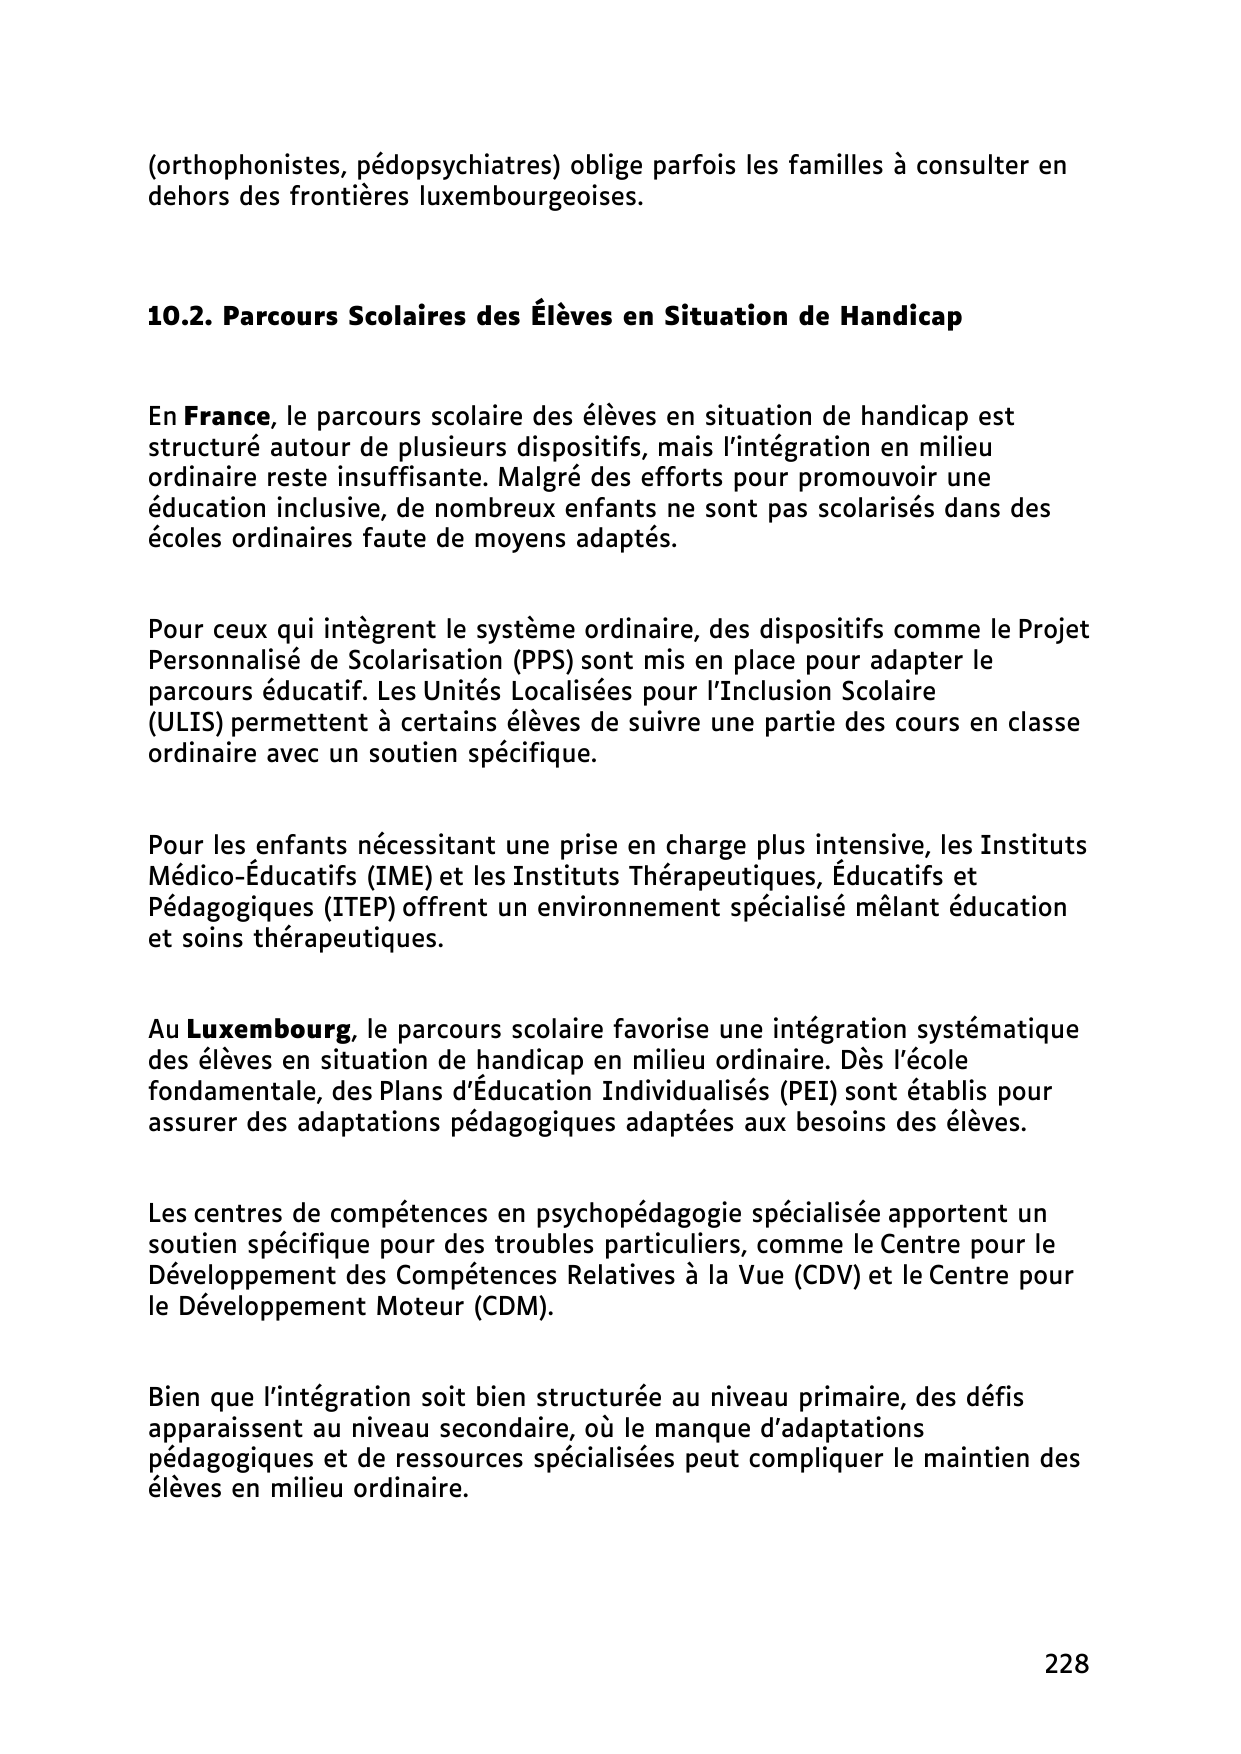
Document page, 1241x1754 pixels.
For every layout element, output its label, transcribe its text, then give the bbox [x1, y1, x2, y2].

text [148, 150, 1090, 211]
subtitle 10.2. Parcours Scolaires des Élèves en Situation de Handicap [148, 301, 1090, 331]
text Pour ceux qui intègrent le système ordinaire, des dispositifs comme le Projet Personnalisé de Scolarisation (PPS) sont mis en place pour adapter le parcours éducatif. Les Unités Localisées pour l’Inclusion Scolaire (ULIS) permettent à certains élèves de suivre une partie des cours en classe ordinaire avec un soutien spécifique. [148, 614, 1090, 768]
text En France, le parcours scolaire des élèves en situation de handicap est structuré autour de plusieurs dispositifs, mais l’intégration en milieu ordinaire reste insuffisante. Malgré des efforts pour promouvoir une éducation inclusive, de nombreux enfants ne sont pas scolarisés dans des écoles ordinaires faute de moyens adaptés. [148, 400, 1090, 553]
text Bien que l’intégration soit bien structurée au niveau primaire, des défis apparaissent au niveau secondaire, où le manque d’adaptations pédagogiques et de ressources spécialisées peut compliquer le maintien des élèves en milieu ordinaire. [148, 1382, 1090, 1503]
text Les centres de compétences en psychopédagogie spécialisée apportent un soutien spécifique pour des troubles particuliers, comme le Centre pour le Développement des Compétences Relatives à la Vue (CDV) et le Centre pour le Développement Moteur (CDM). [148, 1197, 1090, 1321]
text Au Luxembourg, le parcours scolaire favorise une intégration systématique des élèves en situation de handicap en milieu ordinaire. Dès l’école fondamentale, des Plans d’Éducation Individualisés (PEI) sont établis pour assurer des adaptations pédagogiques adaptées aux besoins des élèves. [148, 1014, 1090, 1137]
text Pour les enfants nécessitant une prise en charge plus intensive, les Instituts Médico-Éducatifs (IME) et les Instituts Thérapeutiques, Éducatifs et Pédagogiques (ITEP) offrent un environnement spécialisé mêlant éducation et soins thérapeutiques. [148, 829, 1090, 953]
